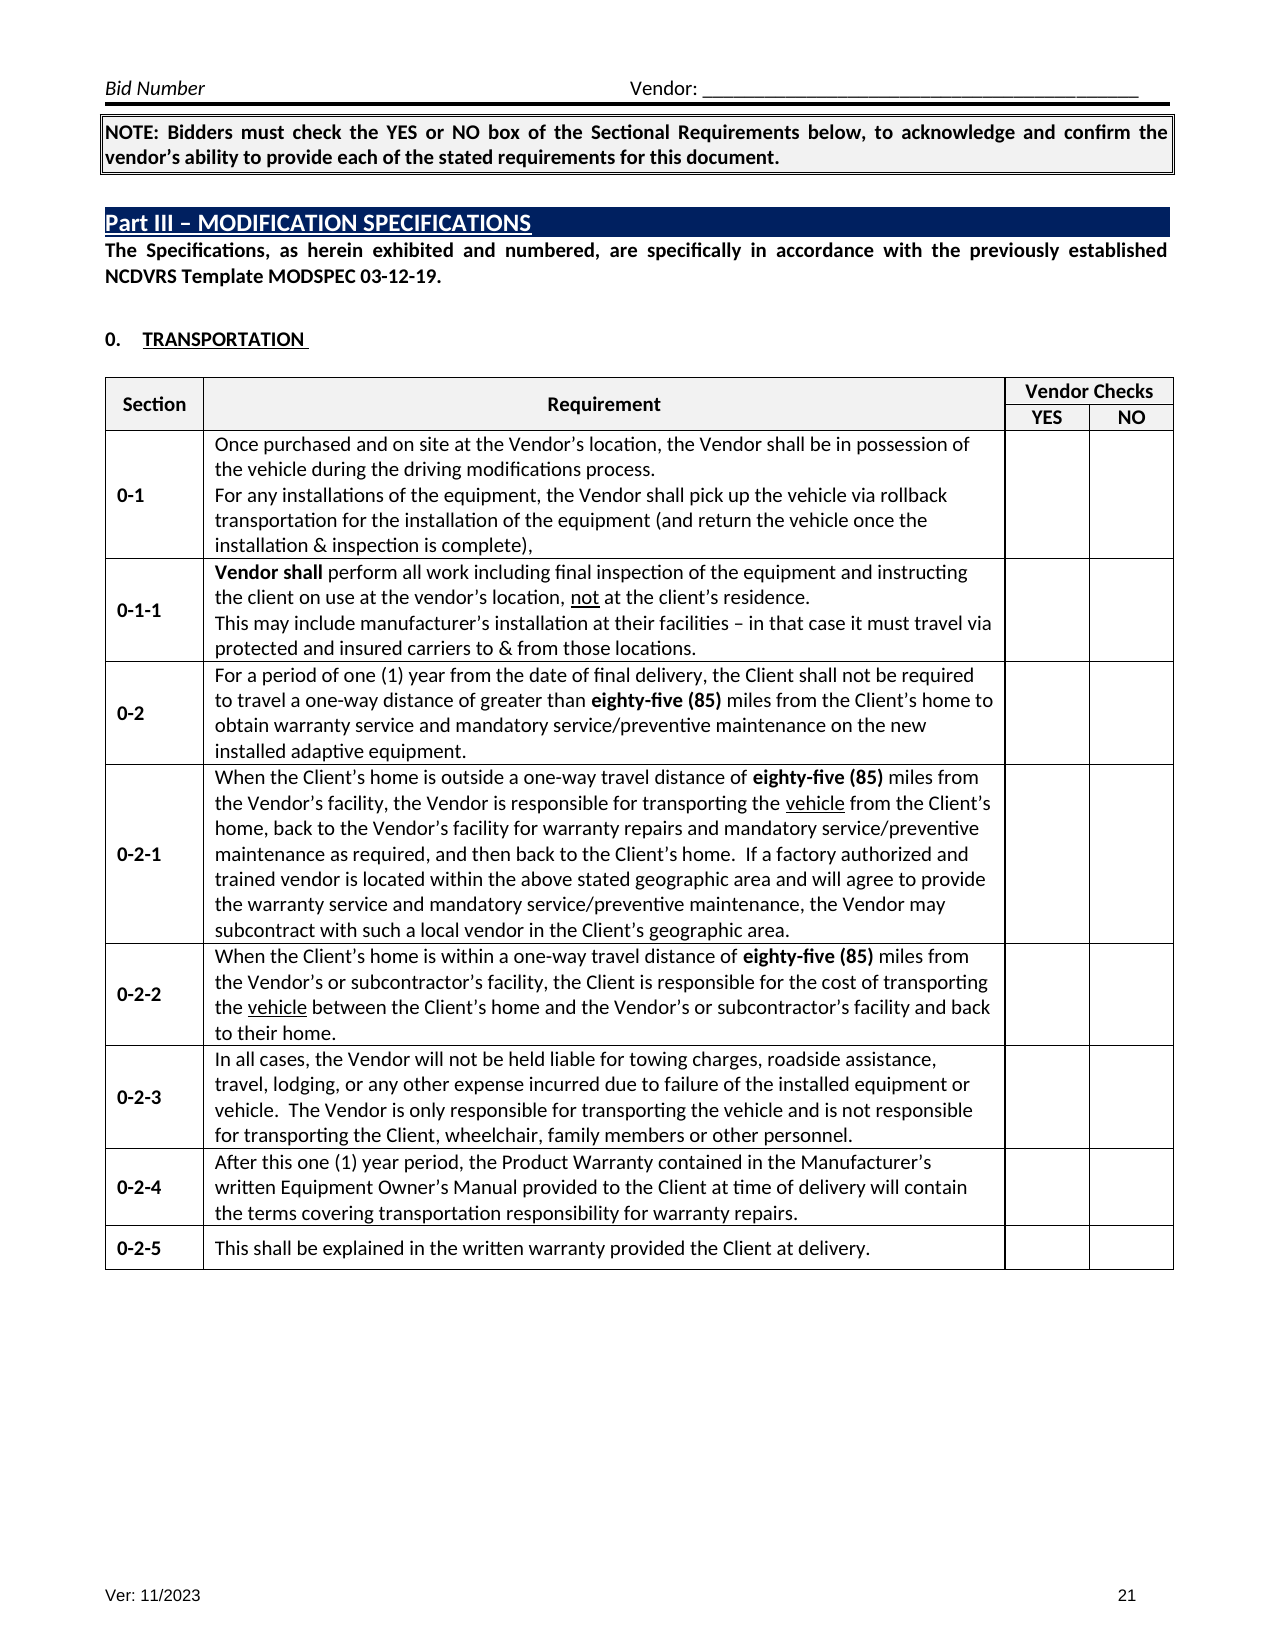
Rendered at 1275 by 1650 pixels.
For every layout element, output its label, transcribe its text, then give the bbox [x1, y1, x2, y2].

table_cell In all cases, the Vendor will not be held liable for towing charges, roadside assistance, travel, lodging, or any other expense incurred due to failure of the installed equipment or vehicle. The Vendor is only responsible for transporting the vehicle and is not responsible for transporting the Client, wheelchair, family members or other personnel. [204, 1046, 1004, 1148]
table_cell 0-2-5 [106, 1226, 203, 1269]
table_cell [1090, 1046, 1173, 1148]
table_cell When the Client’s home is within a one-way travel distance of eighty-five (85) miles from the Vendor’s or subcontractor’s facility, the Client is responsible for the cost of transporting the vehicle between the Client’s home and the Vendor’s or subcontractor’s facility and back to their home. [204, 944, 1004, 1045]
table_cell [1006, 1226, 1089, 1269]
table_cell [1090, 662, 1173, 763]
table_header Vendor Checks [1006, 378, 1173, 403]
table_cell NO [1090, 405, 1173, 430]
table_cell After this one (1) year period, the Product Warranty contained in the Manufacturer’s written Equipment Owner’s Manual provided to the Client at time of delivery will contain the terms covering transportation responsibility for warranty repairs. [204, 1149, 1004, 1225]
table_cell 0-2-4 [106, 1149, 203, 1225]
table_cell [1090, 1149, 1173, 1225]
table_cell 0-2 [106, 662, 203, 763]
table_cell 0-2-2 [106, 944, 203, 1045]
table_cell 0-1 [106, 431, 203, 558]
table_cell [1006, 431, 1089, 558]
table_cell [1006, 559, 1089, 661]
table_cell [1090, 765, 1173, 942]
table_cell [1006, 1046, 1089, 1148]
table_cell 0-2-3 [106, 1046, 203, 1148]
table_cell 0-2-1 [106, 765, 203, 942]
table_cell [1090, 559, 1173, 661]
table_header Section [106, 378, 203, 430]
table_cell Once purchased and on site at the Vendor’s location, the Vendor shall be in possession of the vehicle during the driving modifications process. For any installations of the equipment, the Vendor shall pick up the vehicle via rollback transportation for the installation of the equipment (and return the vehicle once the installation & inspection is complete), [204, 431, 1004, 558]
table_cell [1006, 1149, 1089, 1225]
table_cell 0-1-1 [106, 559, 203, 661]
table_header Requirement [204, 378, 1004, 430]
table_cell [1090, 1226, 1173, 1269]
table_cell [1090, 431, 1173, 558]
table_cell For a period of one (1) year from the date of final delivery, the Client shall not be required to travel a one-way distance of greater than eighty-five (85) miles from the Client’s home to obtain warranty service and mandatory service/preventive maintenance on the new installed adaptive equipment. [204, 662, 1004, 763]
text Part III – MODIFICATION SPECIFICATIONS [105, 207, 1170, 237]
table_cell [1090, 944, 1173, 1045]
text 0. TRANSPORTATION [105, 326, 1170, 352]
table_cell [1006, 944, 1089, 1045]
text NOTE: Bidders must check the YES or NO box of the Sectional Requirements below, to acknowledge and confirm the vendor’s ability to provide each of the stated requirements for this document. [103, 117, 1172, 172]
table_cell YES [1006, 405, 1089, 430]
table_cell When the Client’s home is outside a one-way travel distance of eighty-five (85) miles from the Vendor’s facility, the Vendor is responsible for transporting the vehicle from the Client’s home, back to the Vendor’s facility for warranty repairs and mandatory service/preventive maintenance as required, and then back to the Client’s home. If a factory authorized and trained vendor is located within the above stated geographic area and will agree to provide the warranty service and mandatory service/preventive maintenance, the Vendor may subcontract with such a local vendor in the Client’s geographic area. [204, 765, 1004, 942]
text The Specifications, as herein exhibited and numbered, are specifically in accordance with the previously established NCDVRS Template MODSPEC 03-12-19. [105, 237, 1170, 288]
table_cell [1006, 662, 1089, 763]
table_cell Vendor shall perform all work including final inspection of the equipment and instructing the client on use at the vendor’s location, not at the client’s residence. This may include manufacturer’s installation at their facilities – in that case it must travel via protected and insured carriers to & from those locations. [204, 559, 1004, 661]
table_cell This shall be explained in the written warranty provided the Client at delivery. [204, 1226, 1004, 1269]
table_cell [1006, 765, 1089, 942]
